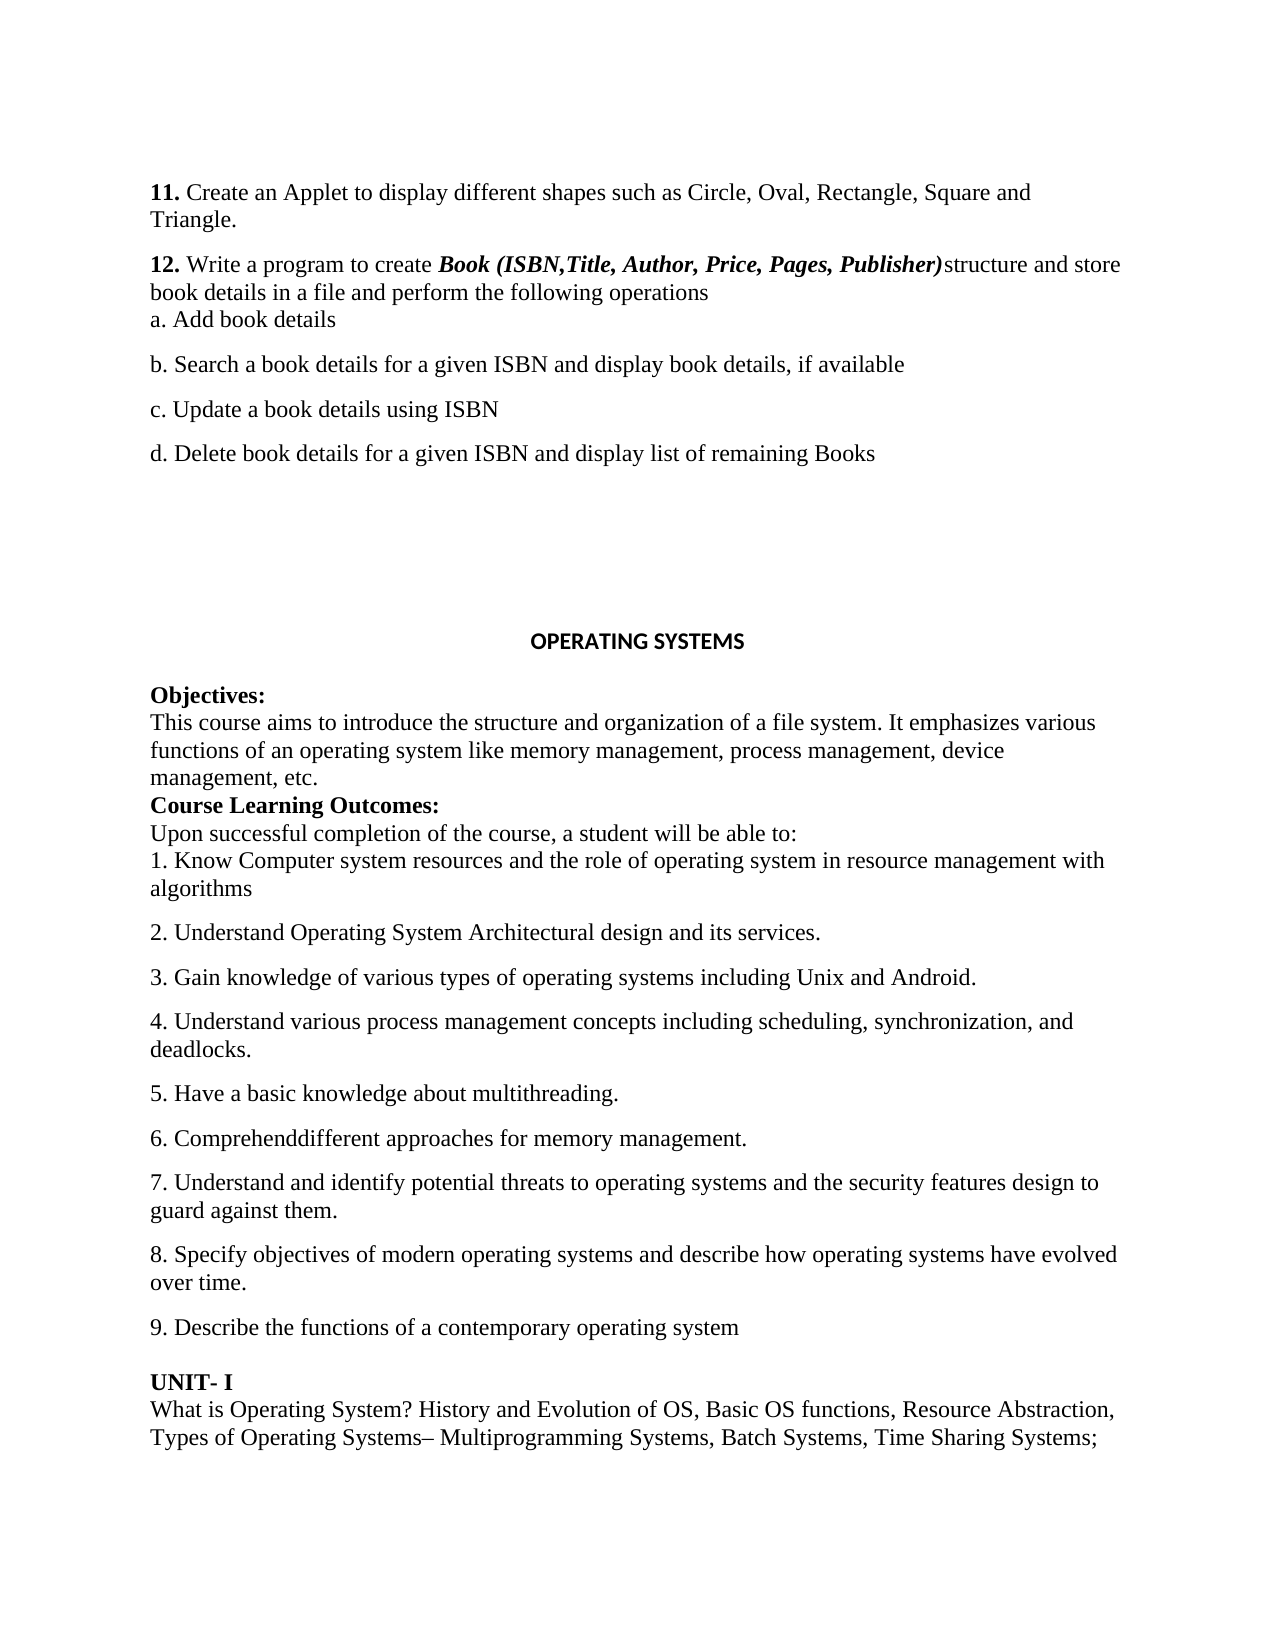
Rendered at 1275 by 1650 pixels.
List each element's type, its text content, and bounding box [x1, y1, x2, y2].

text b. Search a book details for a given ISBN and display book details, if available [150, 350, 1125, 378]
text Course Learning Outcomes: [150, 791, 1125, 819]
text 11. Create an Applet to display different shapes such as Circle, Oval, Rectangle, Square and Triangle. [150, 178, 1125, 233]
text 2. Understand Operating System Architectural design and its services. [150, 918, 1125, 946]
text OPERATING SYSTEMS [150, 626, 1125, 655]
text d. Delete book details for a given ISBN and display list of remaining Books [150, 439, 1125, 467]
text 12. Write a program to create Book (ISBN,Title, Author, Price, Pages, Publisher)structure and store book details in a file and perform the following operations [150, 250, 1125, 305]
text 1. Know Computer system resources and the role of operating system in resource management with algorithms [150, 846, 1125, 901]
text 6. Comprehenddifferent approaches for memory management. [150, 1124, 1125, 1151]
text Upon successful completion of the course, a student will be able to: [150, 819, 1125, 846]
text 3. Gain knowledge of various types of operating systems including Unix and Android. [150, 963, 1125, 990]
text Objectives: [150, 681, 1125, 708]
text UNIT- I [150, 1368, 1125, 1395]
text 7. Understand and identify potential threats to operating systems and the security features design to guard against them. [150, 1168, 1125, 1223]
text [150, 1395, 1125, 1451]
text 4. Understand various process management concepts including scheduling, synchronization, and deadlocks. [150, 1007, 1125, 1062]
text 9. Describe the functions of a contemporary operating system [150, 1312, 1125, 1340]
text a. Add book details [150, 305, 1125, 333]
text 5. Have a basic knowledge about multithreading. [150, 1079, 1125, 1107]
text c. Update a book details using ISBN [150, 395, 1125, 422]
text This course aims to introduce the structure and organization of a file system. It emphasizes various functions of an operating system like memory management, process management, device management, etc. [150, 708, 1125, 791]
text 8. Specify objectives of modern operating systems and describe how operating systems have evolved over time. [150, 1240, 1125, 1296]
